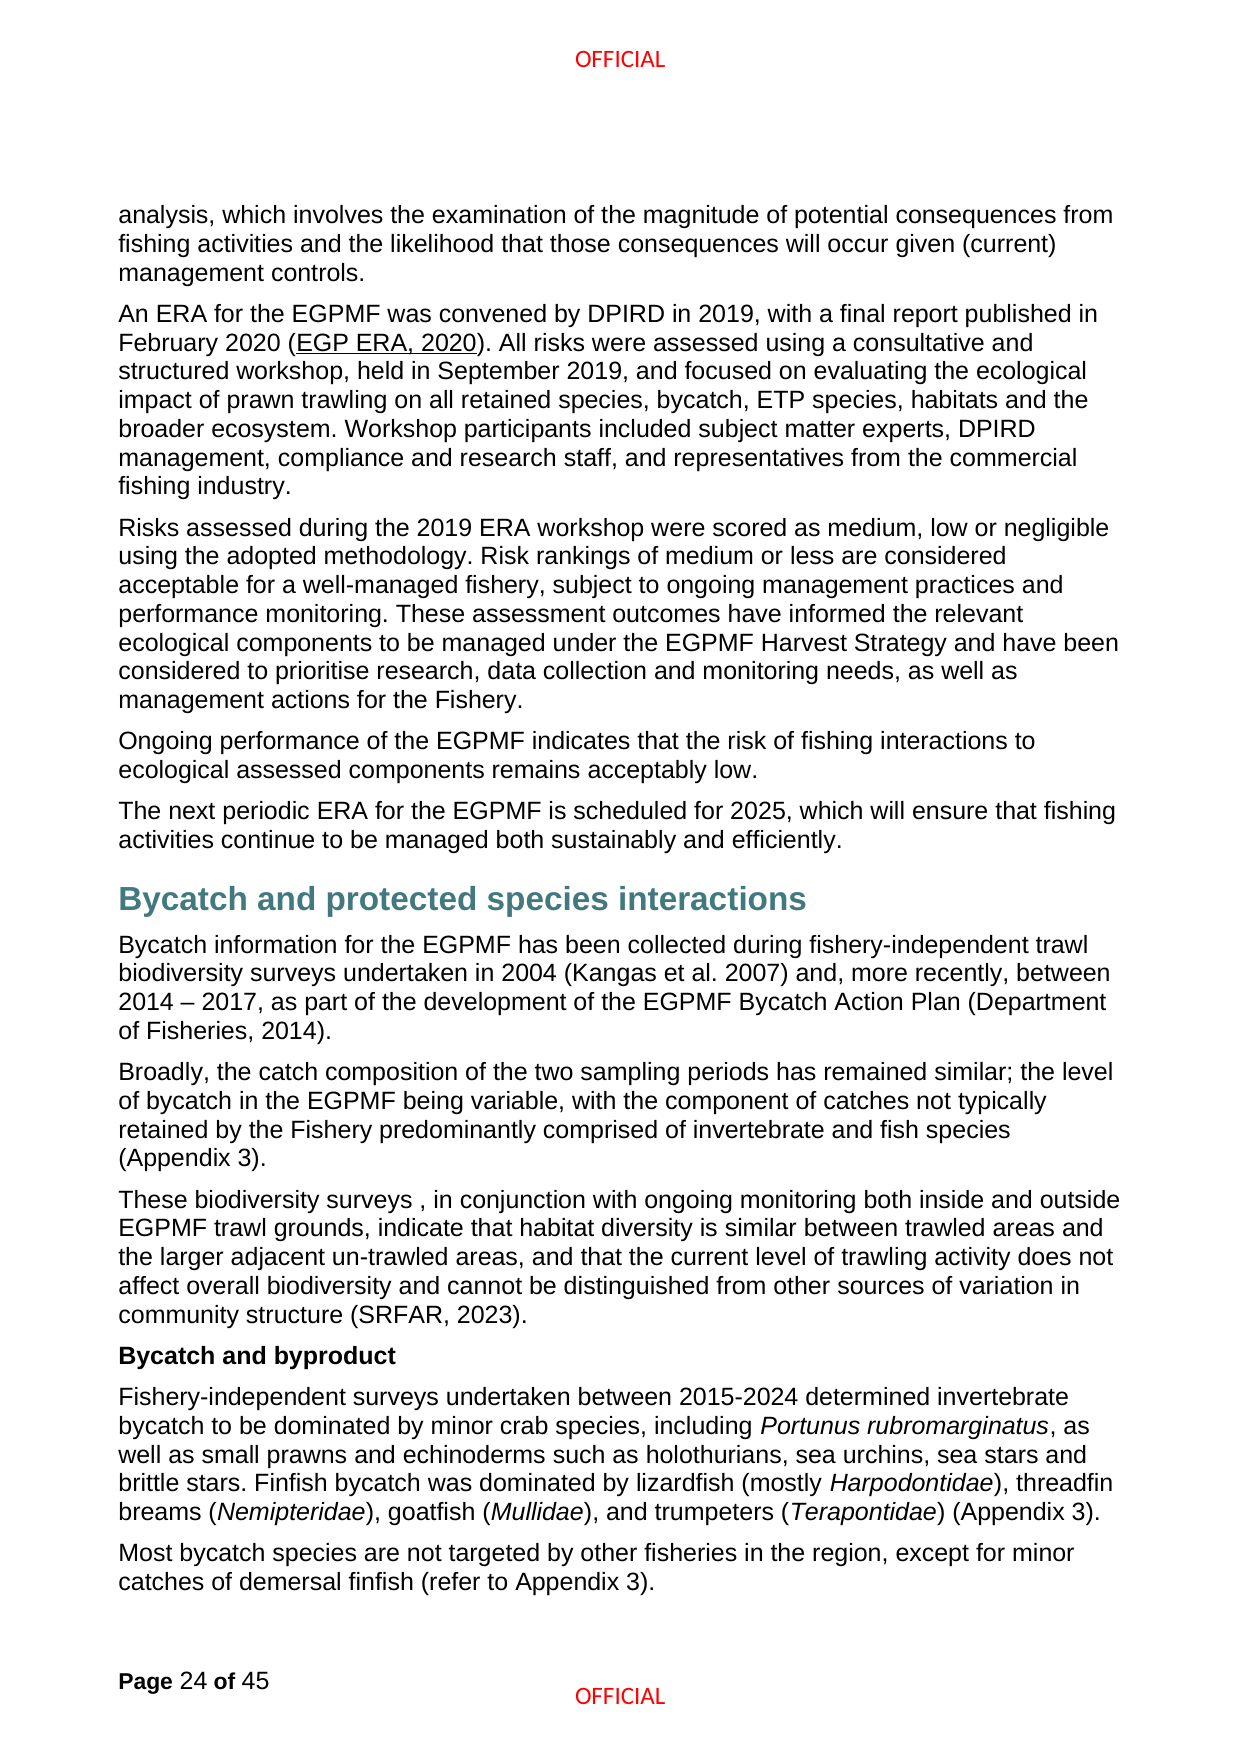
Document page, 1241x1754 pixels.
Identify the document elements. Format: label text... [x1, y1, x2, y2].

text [118, 200, 1122, 286]
text Risks assessed during the 2019 ERA workshop were scored as medium, low or negligible using the adopted methodology. Risk rankings of medium or less are considered acceptable for a well-managed fishery, subject to ongoing management practices and performance monitoring. These assessment outcomes have informed the relevant ecological components to be managed under the EGPMF Harvest Strategy and have been considered to prioritise research, data collection and monitoring needs, as well as management actions for the Fishery. [118, 512, 1122, 714]
text Most bycatch species are not targeted by other fisheries in the region, except for minor catches of demersal finfish (refer to Appendix 3). [118, 1538, 1122, 1596]
text An ERA for the EGPMF was convened by DPIRD in 2019, with a final report published in February 2020 (EGP ERA, 2020). All risks were assessed using a consultative and structured workshop, held in September 2019, and focused on evaluating the ecological impact of prawn trawling on all retained species, bycatch, ETP species, habitats and the broader ecosystem. Workshop participants included subject matter experts, DPIRD management, compliance and research staff, and representatives from the commercial fishing industry. [118, 299, 1122, 500]
text The next periodic ERA for the EGPMF is scheduled for 2025, which will ensure that fishing activities continue to be managed both sustainably and efficiently. [118, 796, 1122, 854]
text Bycatch and byproduct [118, 1341, 1122, 1370]
text Broadly, the catch composition of the two sampling periods has remained similar; the level of bycatch in the EGPMF being variable, with the component of catches not typically retained by the Fishery predominantly comprised of invertebrate and fish species (Appendix 3). [118, 1057, 1122, 1172]
subtitle Bycatch and protected species interactions [118, 879, 1122, 917]
text These biodiversity surveys , in conjunction with ongoing monitoring both inside and outside EGPMF trawl grounds, indicate that habitat diversity is similar between trawled areas and the larger adjacent un-trawled areas, and that the current level of trawling activity does not affect overall biodiversity and cannot be distinguished from other sources of variation in community structure (SRFAR, 2023). [118, 1185, 1122, 1328]
text Bycatch information for the EGPMF has been collected during fishery-independent trawl biodiversity surveys undertaken in 2004 (Kangas et al. 2007) and, more recently, between 2014 – 2017, as part of the development of the EGPMF Bycatch Action Plan (Department of Fisheries, 2014). [118, 930, 1122, 1045]
text Fishery-independent surveys undertaken between 2015-2024 determined invertebrate bycatch to be dominated by minor crab species, including Portunus rubromarginatus, as well as small prawns and echinoderms such as holothurians, sea urchins, sea stars and brittle stars. Finfish bycatch was dominated by lizardfish (mostly Harpodontidae), threadfin breams (Nemipteridae), goatfish (Mullidae), and trumpeters (Terapontidae) (Appendix 3). [118, 1382, 1122, 1526]
text Ongoing performance of the EGPMF indicates that the risk of fishing interactions to ecological assessed components remains acceptably low. [118, 726, 1122, 784]
